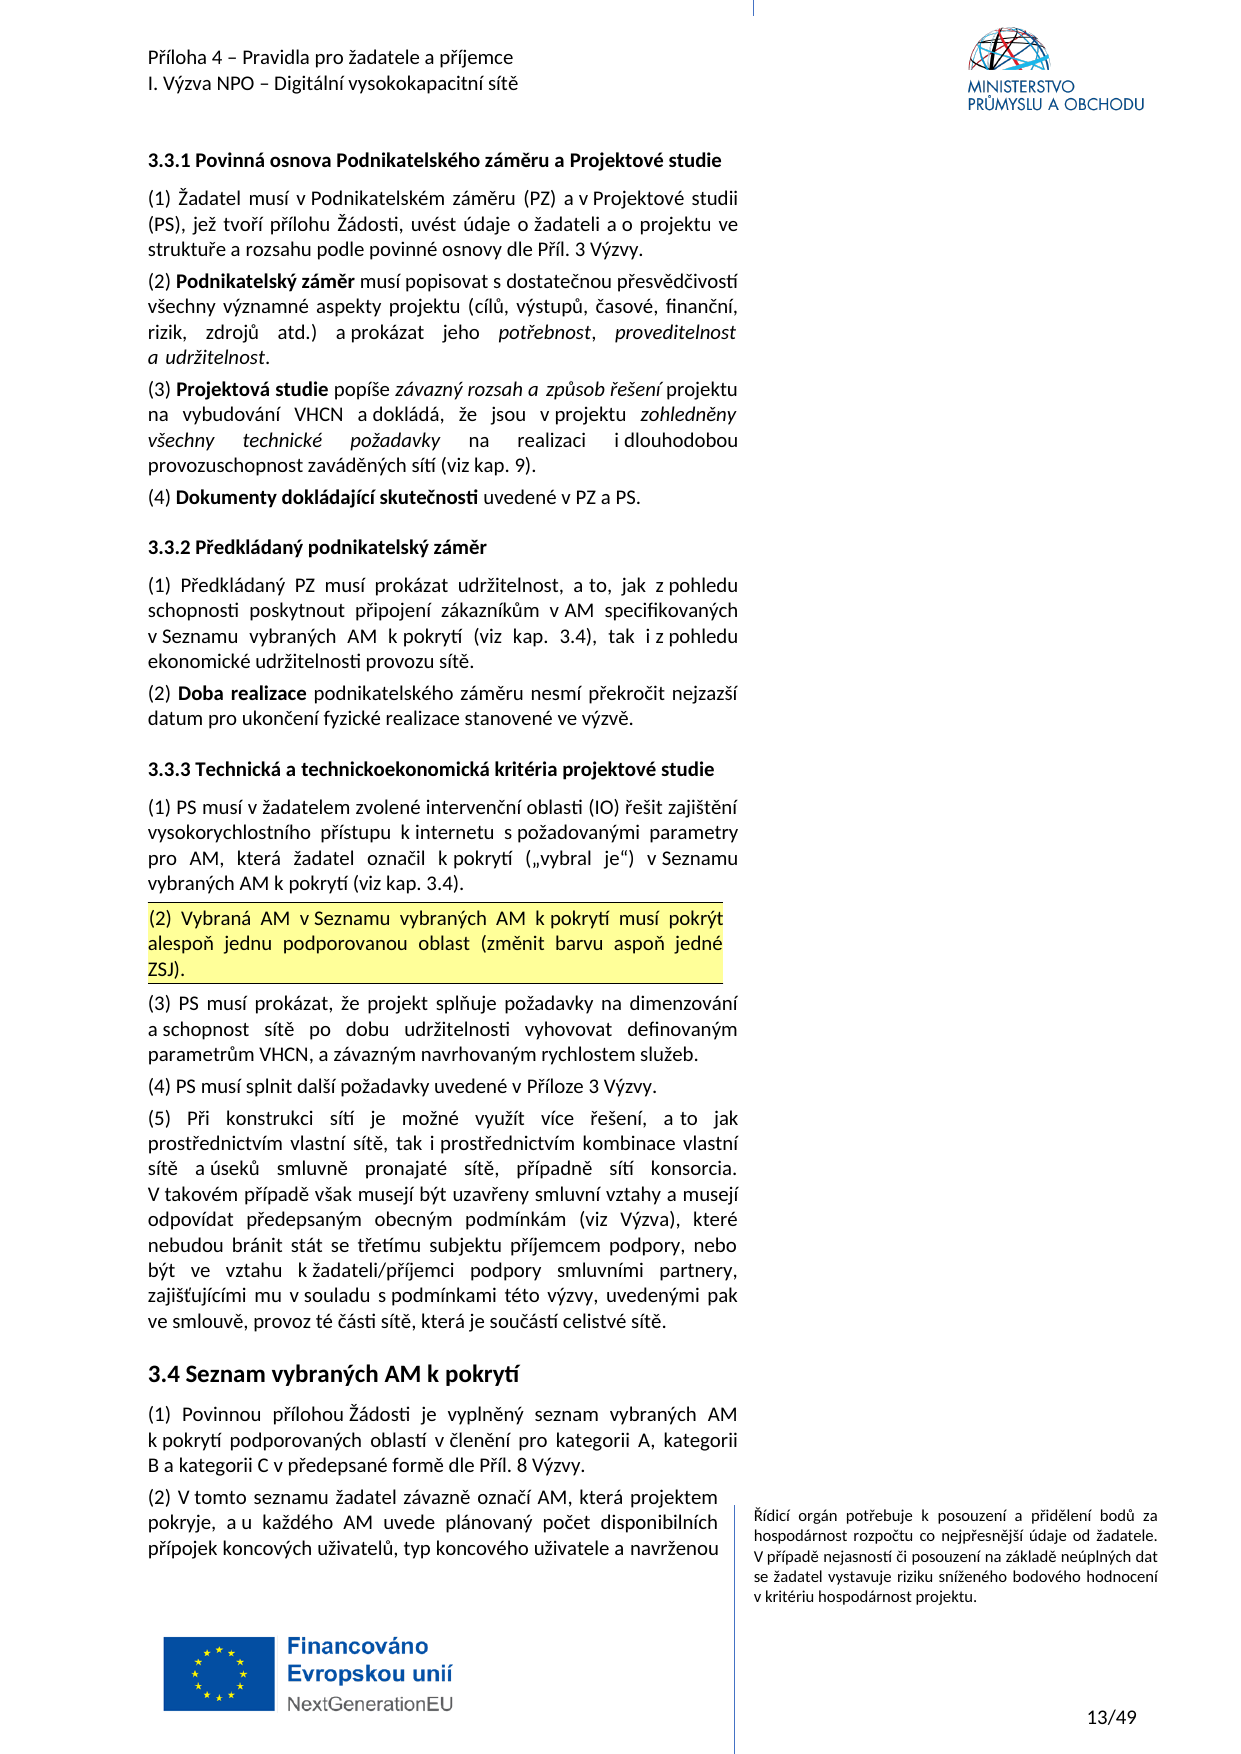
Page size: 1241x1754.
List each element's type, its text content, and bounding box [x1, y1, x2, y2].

text (2) Podnikatelský záměr musí popisovat s dostatečnou přesvědčivostí všechny významné aspekty projektu (cílů, výstupů, časové, finanční, rizik, zdrojů atd.) a prokázat jeho potřebnost, proveditelnost a udržitelnost. [148, 268, 738, 370]
text (2) Vybraná AM v Seznamu vybraných AM k pokrytí musí pokrýt alespoň jednu podporovanou oblast (změnit barvu aspoň jedné ZSJ). [148, 903, 723, 983]
subtitle 3.3.1 Povinná osnova Podnikatelského záměru a Projektové studie [148, 148, 738, 173]
subtitle 3.3.2 Předkládaný podnikatelský záměr [148, 534, 738, 560]
text (4) PS musí splnit další požadavky uvedené v Příloze 3 Výzvy. [148, 1073, 738, 1098]
text (2) Doba realizace podnikatelského záměru nesmí překročit nejzazší datum pro ukončení fyzické realizace stanovené ve výzvě. [148, 680, 738, 731]
text (1) Povinnou přílohou Žádosti je vyplněný seznam vybraných AM k pokrytí podporovaných oblastí v členění pro kategorii A, kategorii B a kategorii C v předepsané formě dle Příl. 8 Výzvy. [148, 1402, 738, 1478]
text (1) PS musí v žadatelem zvolené intervenční oblasti (IO) řešit zajištění vysokorychlostního přístupu k internetu s požadovanými parametry pro AM, která žadatel označil k pokrytí („vybral je“) v Seznamu vybraných AM k pokrytí (viz kap. 3.4). [148, 794, 738, 896]
picture [155, 1625, 474, 1720]
text (1) Předkládaný PZ musí prokázat udržitelnost, a to, jak z pohledu schopnosti poskytnout připojení zákazníkům v AM specifikovaných v Seznamu vybraných AM k pokrytí (viz kap. 3.4), tak i z pohledu ekonomické udržitelnosti provozu sítě. [148, 572, 738, 674]
subtitle 3.3.3 Technická a technickoekonomická kritéria projektové studie [148, 756, 738, 781]
text (5) Při konstrukci sítí je možné využít více řešení, a to jak prostřednictvím vlastní sítě, tak i prostřednictvím kombinace vlastní sítě a úseků smluvně pronajaté sítě, případně sítí konsorcia. V takovém případě však musejí být uzavřeny smluvní vztahy a musejí odpovídat předepsaným obecným podmínkám (viz Výzva), které nebudou bránit stát se třetímu subjektu příjemcem podpory, nebo být ve vztahu k žadateli/příjemci podpory smluvními partnery, zajišťujícími mu v souladu s podmínkami této výzvy, uvedenými pak ve smlouvě, provoz té části sítě, která je součástí celistvé sítě. [148, 1105, 738, 1333]
subtitle 3.4 Seznam vybraných AM k pokrytí [148, 1358, 738, 1389]
text (3) Projektová studie popíše závazný rozsah a způsob řešení projektu na vybudování VHCN a dokládá, že jsou v projektu zohledněny všechny technické požadavky na realizaci i dlouhodobou provozuschopnost zaváděných sítí (viz kap. 9). [148, 376, 738, 478]
text (1) Žadatel musí v Podnikatelském záměru (PZ) a v Projektové studii (PS), jež tvoří přílohu Žádosti, uvést údaje o žadateli a o projektu ve struktuře a rozsahu podle povinné osnovy dle Příl. 3 Výzvy. [148, 186, 738, 262]
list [148, 1484, 738, 1560]
text (4) Dokumenty dokládající skutečnosti uvedené v PZ a PS. [148, 484, 738, 509]
picture [957, 15, 1155, 122]
text (3) PS musí prokázat, že projekt splňuje požadavky na dimenzování a schopnost sítě po dobu udržitelnosti vyhovovat definovaným parametrům VHCN, a závazným navrhovaným rychlostem služeb. [148, 991, 738, 1067]
